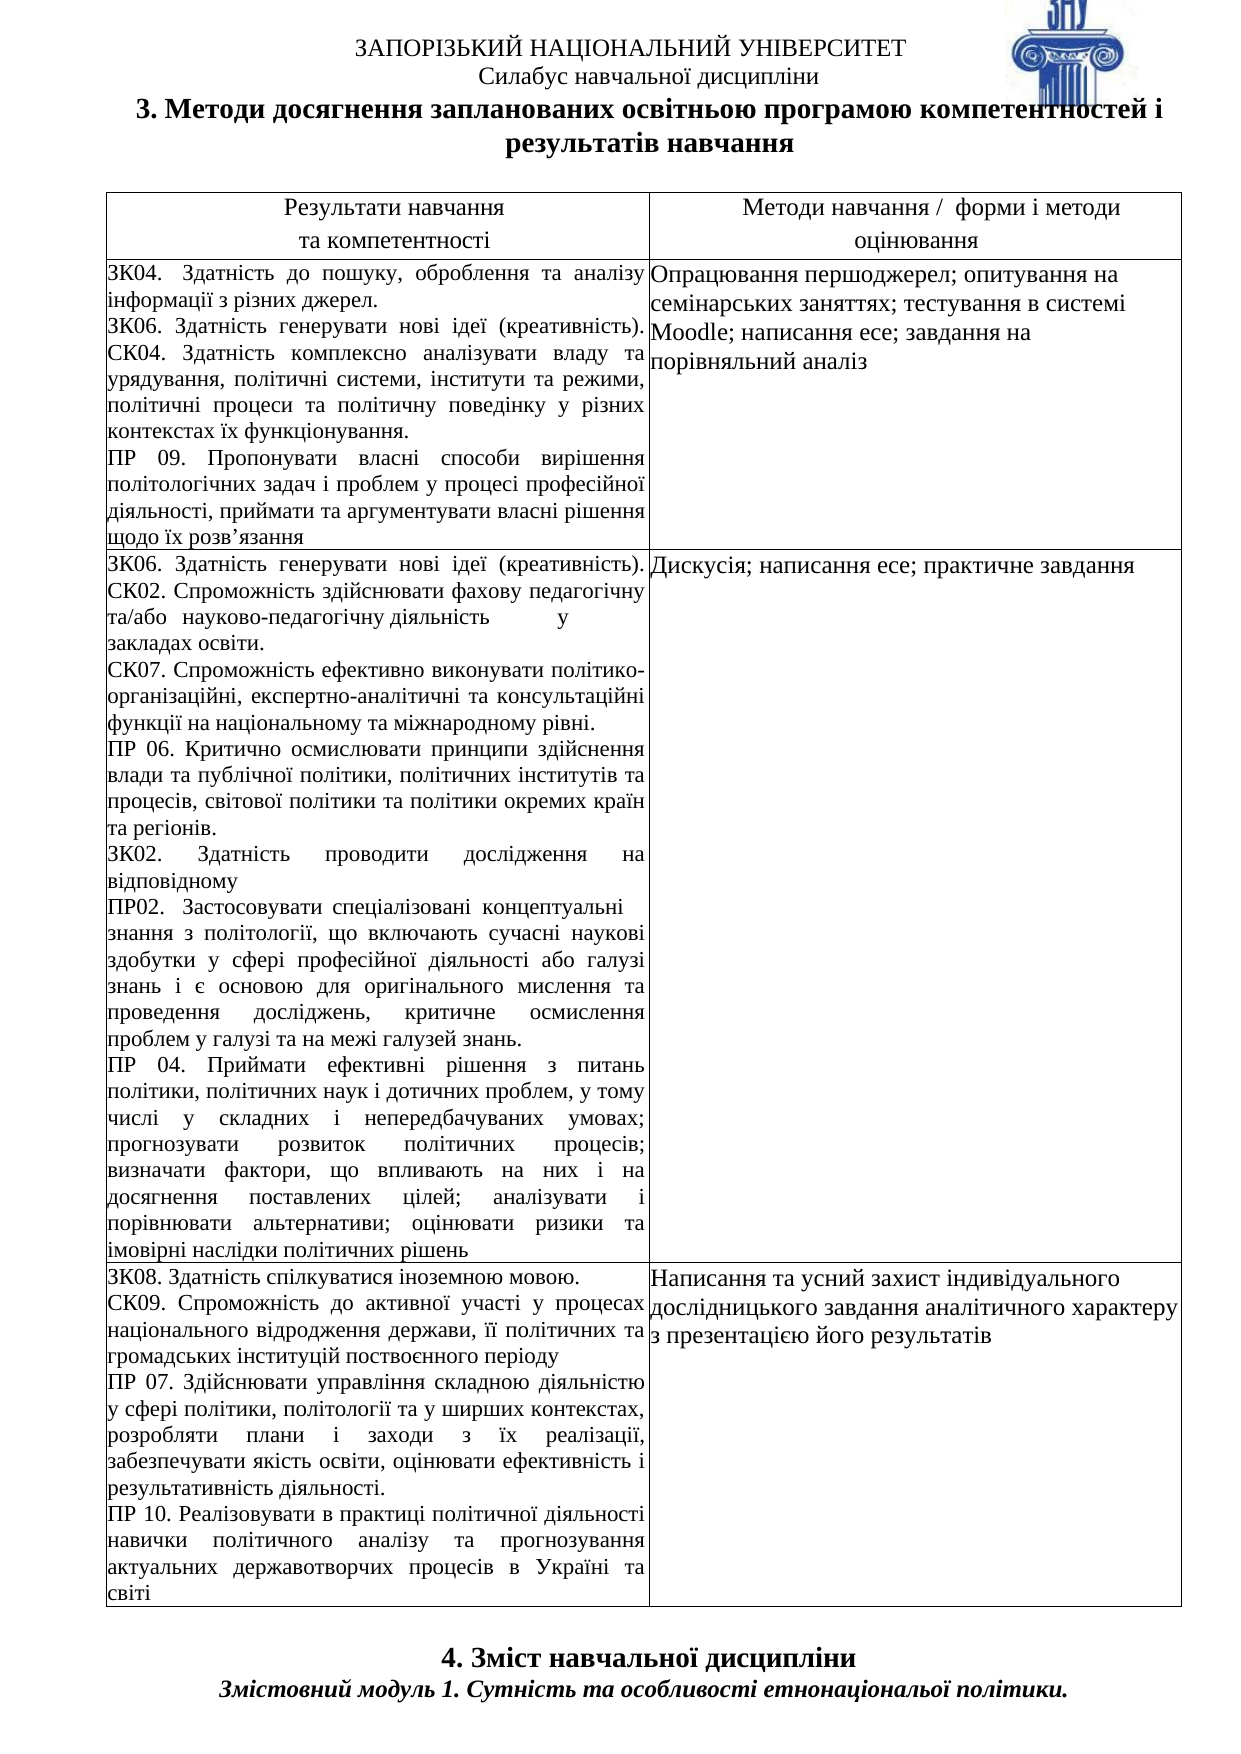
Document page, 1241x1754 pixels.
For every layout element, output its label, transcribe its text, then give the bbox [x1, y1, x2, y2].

table_header Методи навчання / форми і методи оцінювання [650, 193, 1181, 258]
table_cell Опрацювання першоджерел; опитування на семінарських заняттях; тестування в системі Moodle; написання есе; завдання на порівняльний аналіз [650, 260, 1181, 549]
table_cell ЗК04. Здатність до пошуку, оброблення та аналізу інформації з різних джерел. ЗК06. Здатність генерувати нові ідеї (креативність). СК04. Здатність комплексно аналізувати владу та урядування, політичні системи, інститути та режими, політичні процеси та політичну поведінку у різних контекстах їх функціонування. ПР 09. Пропонувати власні способи вирішення політологічних задач і проблем у процесі професійної діяльності, приймати та аргументувати власні рішення щодо їх розв’язання [107, 260, 649, 549]
table_cell ЗК06. Здатність генерувати нові ідеї (креативність). СК02. Спроможність здійснювати фахову педагогічну та/або науково-педагогічну діяльність у закладах освіти. СК07. Спроможність ефективно виконувати політико- організаційні, експертно-аналітичні та консультаційні функції на національному та міжнародному рівні. ПР 06. Критично осмислювати принципи здійснення влади та публічної політики, політичних інститутів та процесів, світової політики та політики окремих країн та регіонів. ЗК02. Здатність проводити дослідження на відповідному ПР02. Застосовувати спеціалізовані концептуальні знання з політології, що включають сучасні наукові здобутки у сфері професійної діяльності або галузі знань і є основою для оригінального мислення та проведення досліджень, критичне осмислення проблем у галузі та на межі галузей знань. ПР 04. Приймати ефективні рішення з питань політики, політичних наук і дотичних проблем, у тому числі у складних і непередбачуваних умовах; прогнозувати розвиток політичних процесів; визначати фактори, що впливають на них і на досягнення поставлених цілей; аналізувати і порівнювати альтернативи; оцінювати ризики та імовірні наслідки політичних рішень [107, 550, 649, 1262]
table_cell Дискусія; написання есе; практичне завдання [650, 550, 1181, 1262]
text Змістовний модуль 1. Сутність та особливості етнонаціональої політики. [94, 1674, 1194, 1702]
subtitle ЗАПОРІЗЬКИЙ НАЦІОНАЛЬНИЙ УНІВЕРСИТЕТ [147, 33, 1113, 62]
subtitle Зміст навчальної дисципліни [441, 1640, 1194, 1674]
table_cell ЗК08. Здатність спілкуватися іноземною мовою. СК09. Спроможність до активної участі у процесах національного відродження держави, її політичних та громадських інституцій поствоєнного періоду ПР 07. Здійснювати управління складною діяльністю у сфері політики, політології та у ширших контекстах, розробляти плани і заходи з їх реалізації, забезпечувати якість освіти, оцінювати ефективність і результативність діяльності. ПР 10. Реалізовувати в практиці політичної діяльності навички політичного аналізу та прогнозування актуальних державотворчих процесів в Україні та світі [107, 1263, 649, 1606]
subtitle Методи досягнення запланованих освітньою програмою компетентностей і результатів навчання [136, 91, 1164, 158]
table_cell Написання та усний захист індивідуального дослідницького завдання аналітичного характеру з презентацією його результатів [650, 1263, 1181, 1606]
picture [1005, 0, 1139, 62]
text Силабус навчальної дисципліни [478, 62, 1194, 90]
table_header Результати навчання та компетентності [107, 193, 649, 258]
